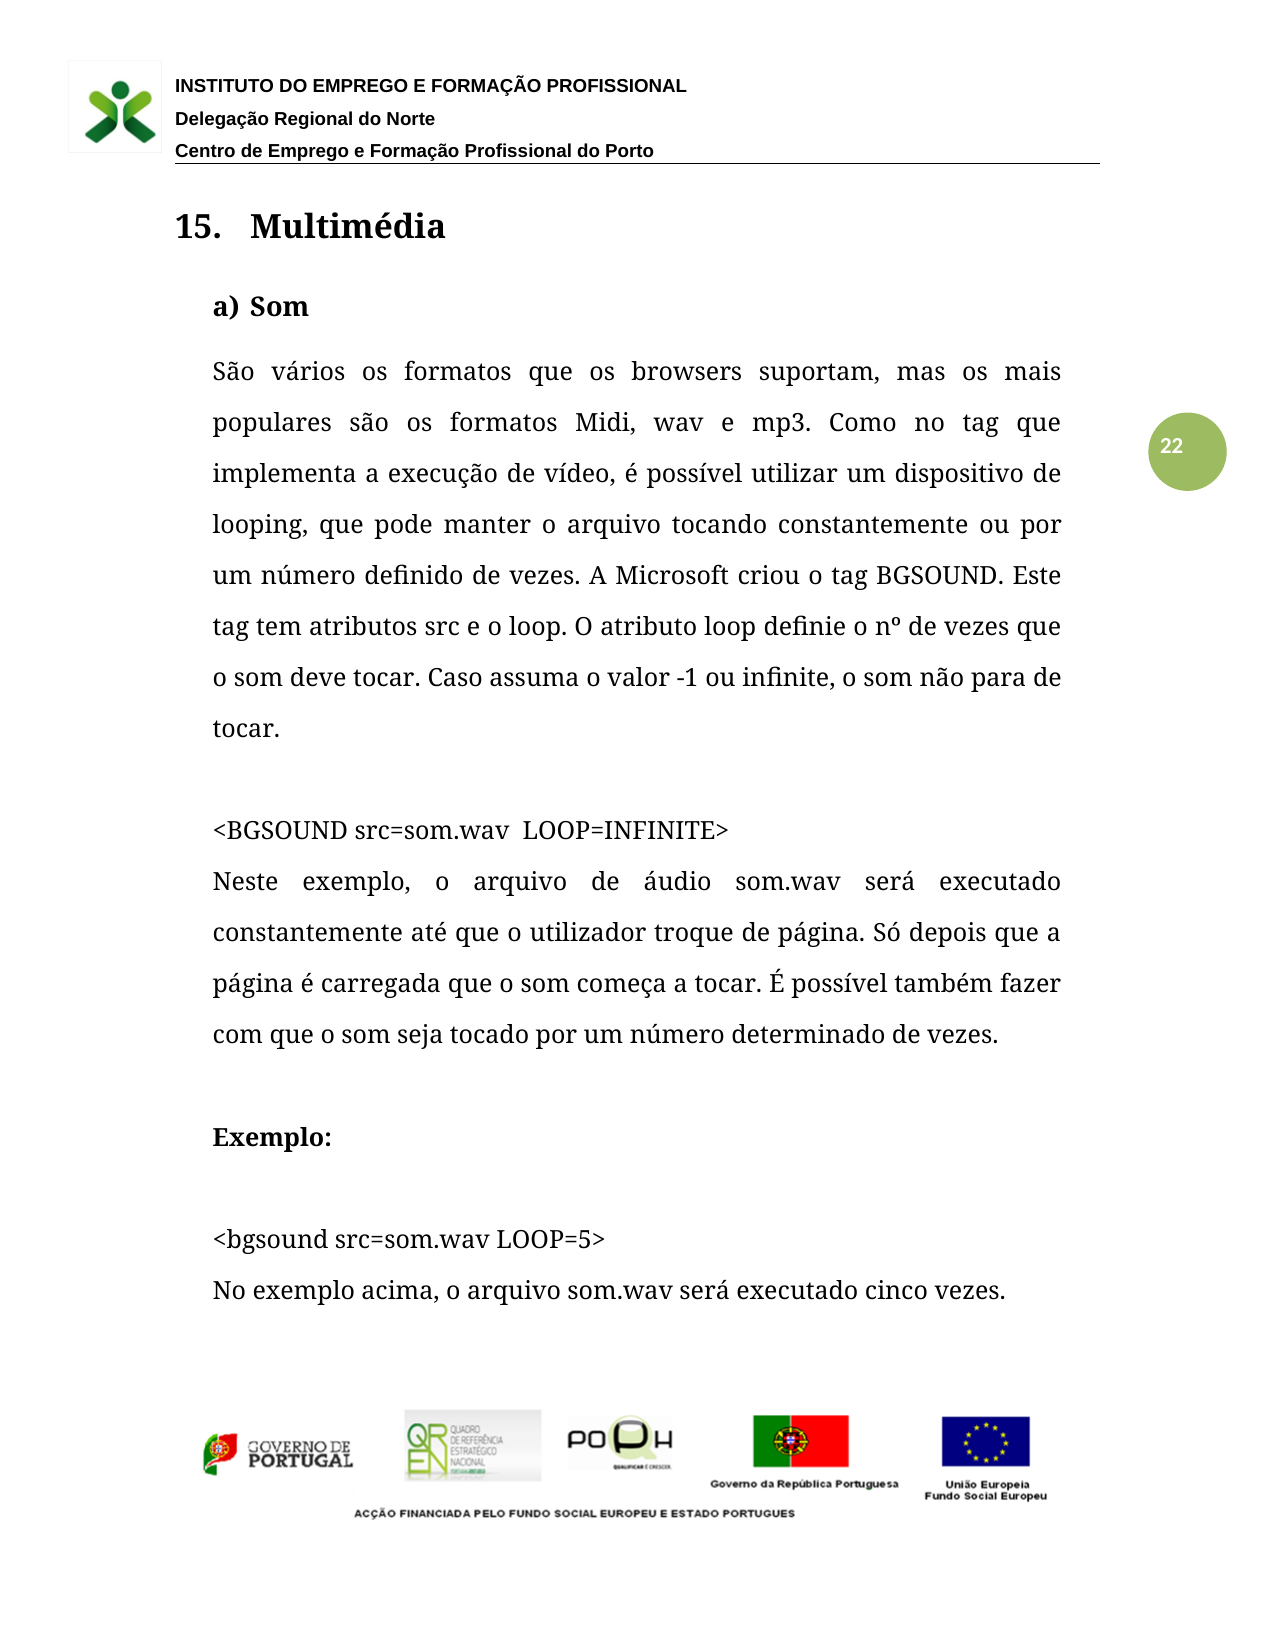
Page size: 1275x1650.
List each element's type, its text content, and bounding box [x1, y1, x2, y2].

text <bgsound src=som.wav LOOP=5> [212, 1221, 1062, 1255]
picture [67, 59, 163, 154]
text Exemplo: [212, 1119, 1062, 1153]
text Neste exemplo, o arquivo de áudio som.wav será executado constantemente até que o utilizador troque de página. Só depois que a página é carregada que o som começa a tocar. É possível também fazer com que o som seja tocado por um número determinado de vezes. [212, 864, 1062, 1051]
subtitle Som [212, 287, 1100, 324]
picture [175, 1402, 1059, 1551]
subtitle Multimédia [175, 202, 1100, 248]
text No exemplo acima, o arquivo som.wav será executado cinco vezes. [212, 1272, 1062, 1306]
text São vários os formatos que os browsers suportam, mas os mais populares são os formatos Midi, wav e mp3. Como no tag que implementa a execução de vídeo, é possível utilizar um dispositivo de looping, que pode manter o arquivo tocando constantemente ou por um número definido de vezes. A Microsoft criou o tag BGSOUND. Este tag tem atributos src e o loop. O atributo loop definie o nº de vezes que o som deve tocar. Caso assuma o valor -1 ou infinite, o som não para de tocar. [212, 353, 1062, 745]
text <BGSOUND src=som.wav LOOP=INFINITE> [212, 813, 1062, 847]
